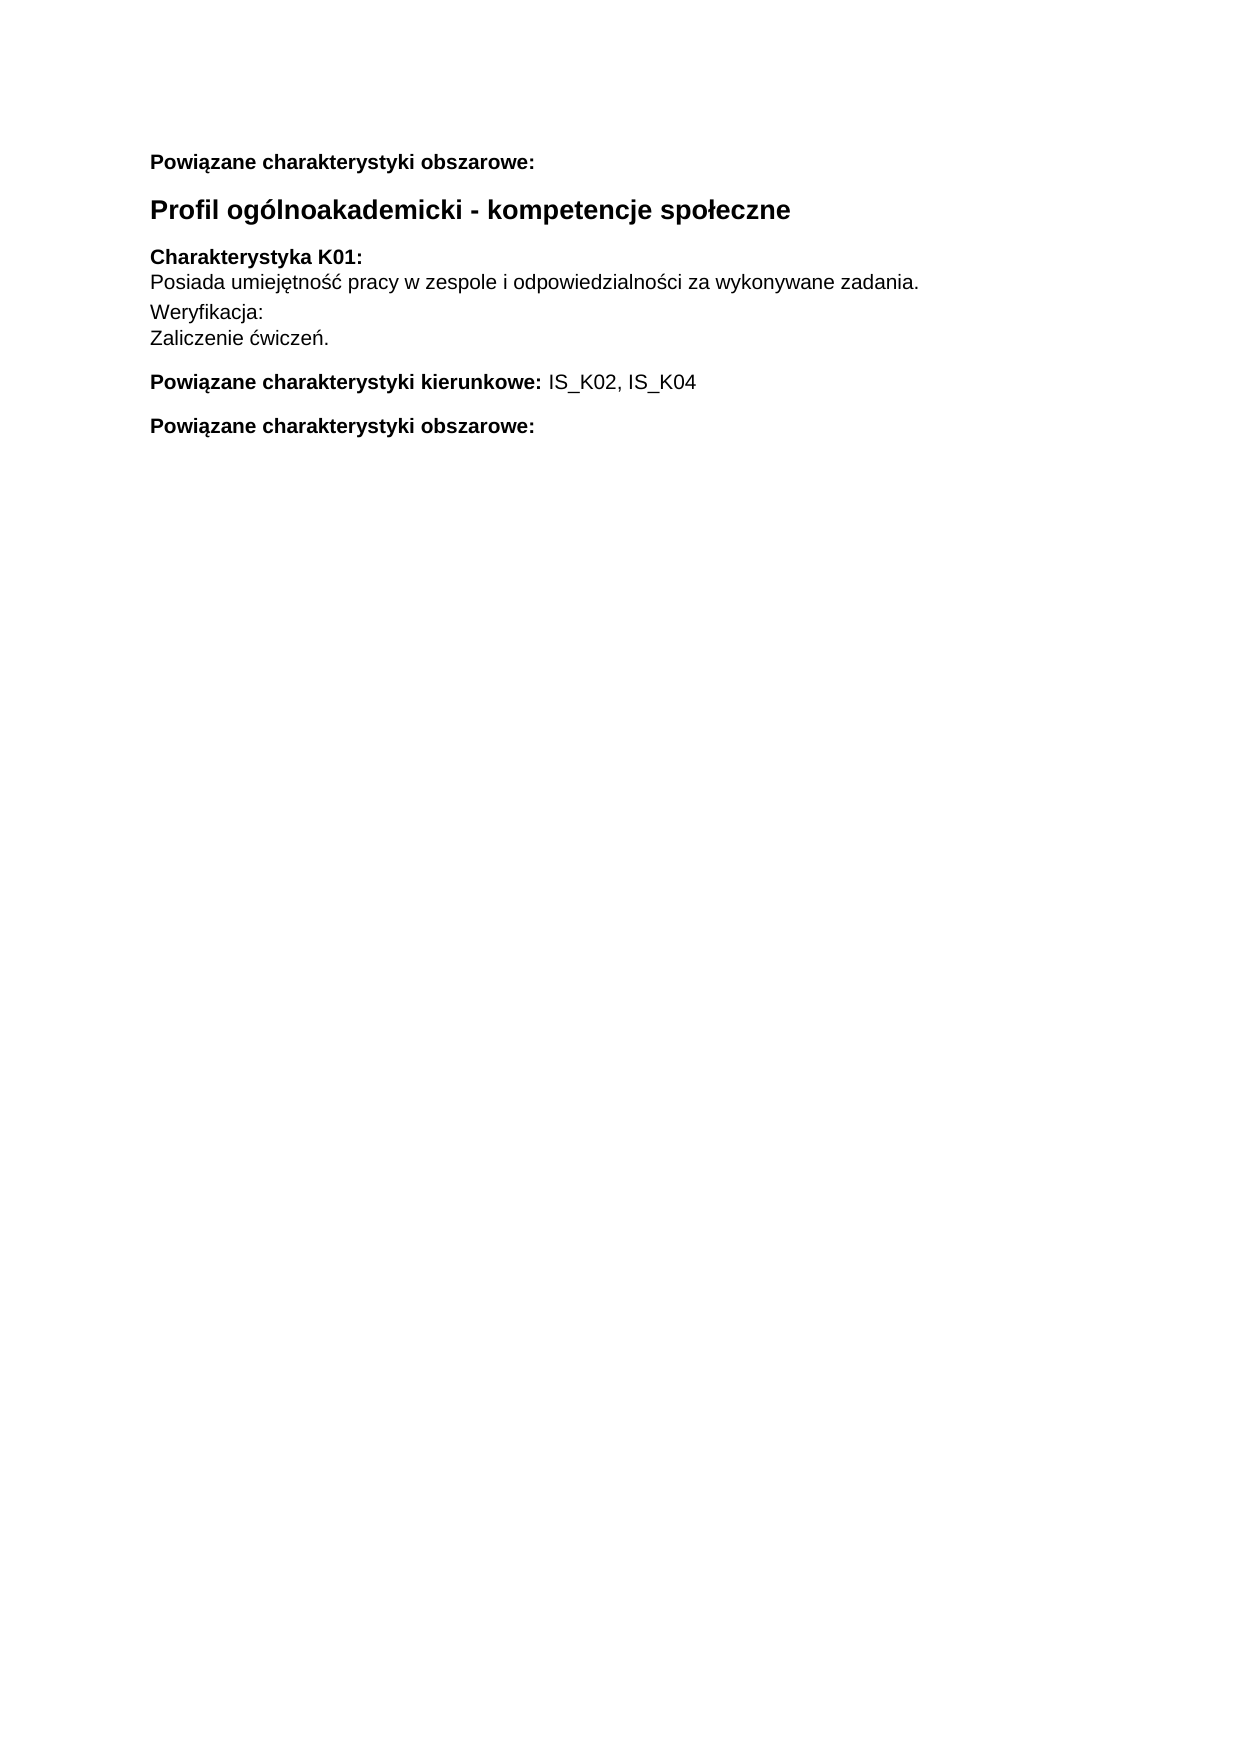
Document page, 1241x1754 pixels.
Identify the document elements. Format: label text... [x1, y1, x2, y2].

text Powiązane charakterystyki obszarowe: [150, 150, 1090, 174]
text Zaliczenie ćwiczeń. [150, 326, 1090, 350]
text Powiązane charakterystyki kierunkowe: IS_K02, IS_K04 [150, 370, 1090, 394]
text Charakterystyka K01: [150, 245, 1090, 269]
text Weryfikacja: [150, 300, 1090, 324]
subtitle Profil ogólnoakademicki - kompetencje społeczne [150, 194, 1090, 225]
text Powiązane charakterystyki obszarowe: [150, 413, 1090, 437]
text Posiada umiejętność pracy w zespole i odpowiedzialności za wykonywane zadania. [150, 270, 1090, 294]
